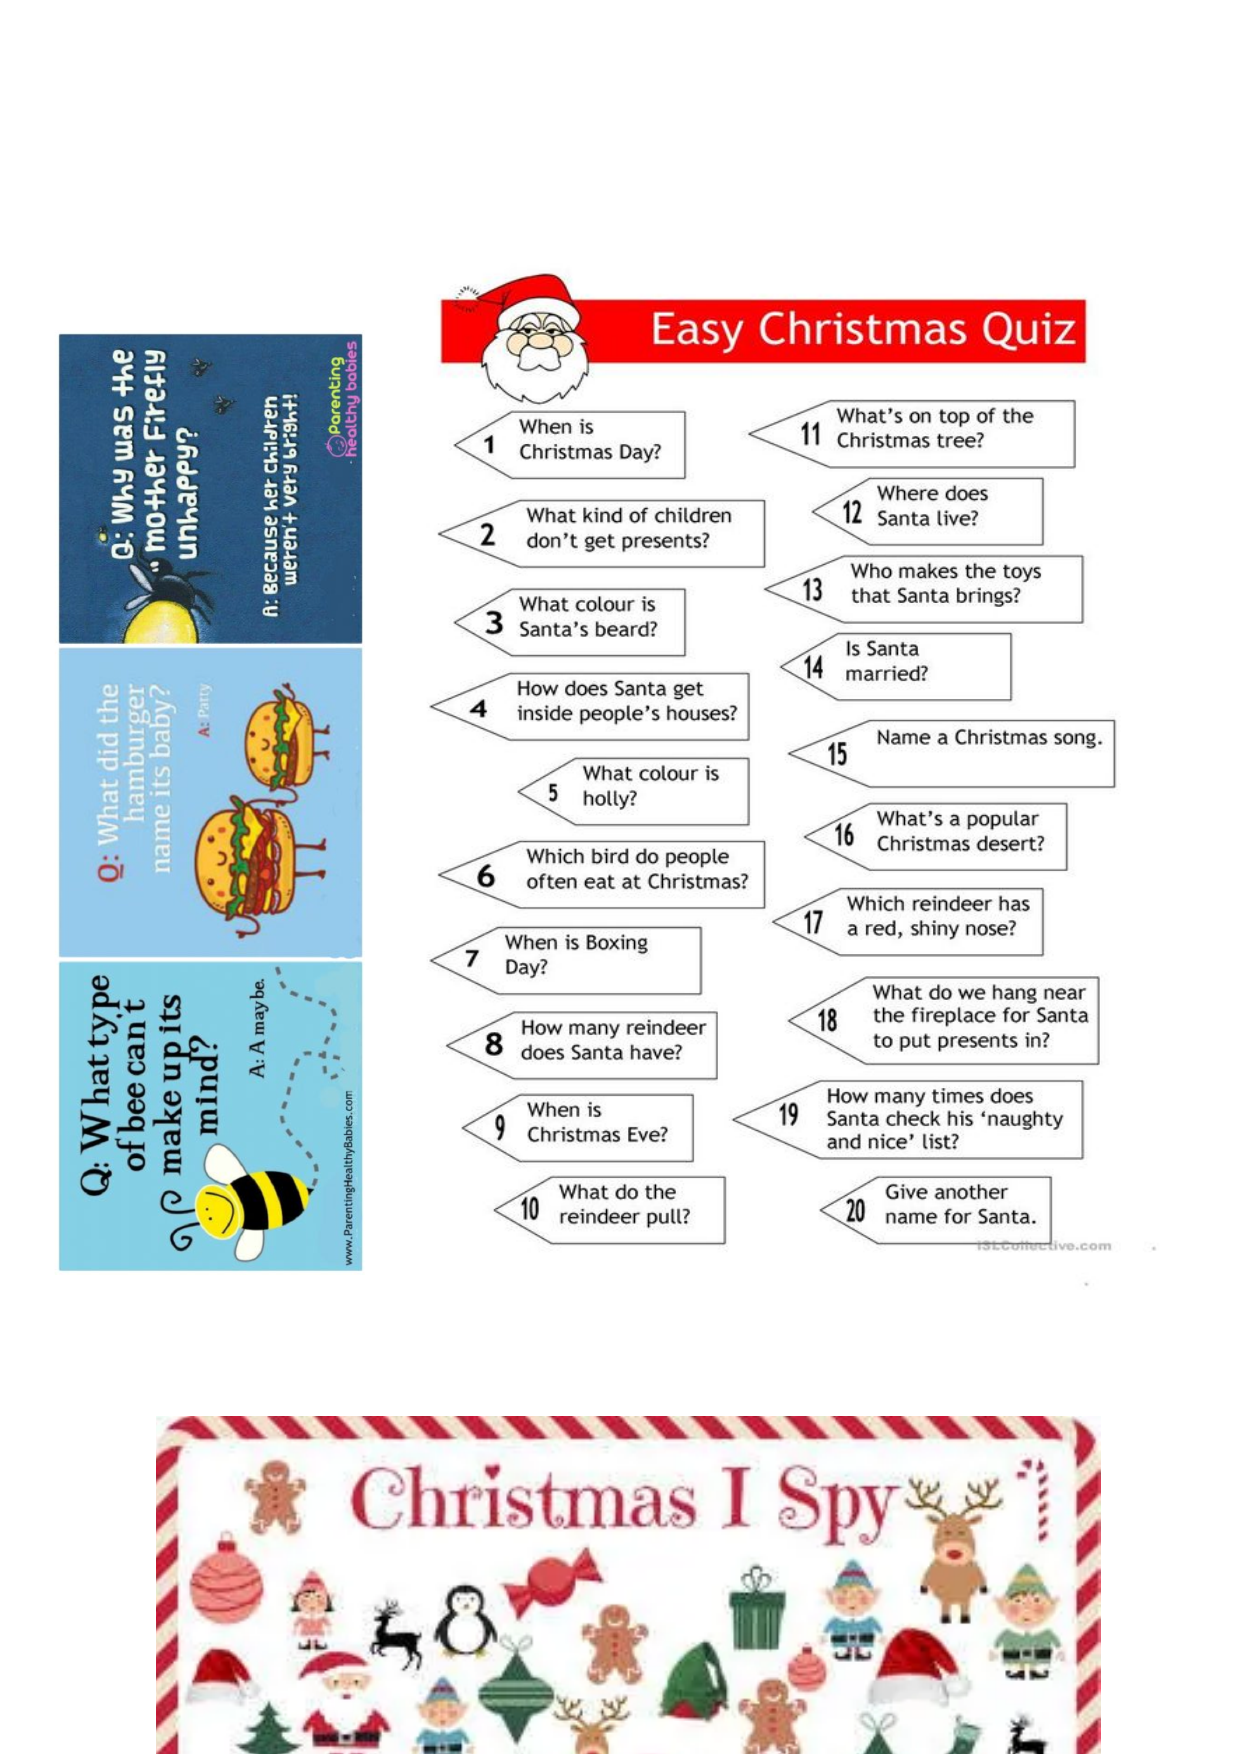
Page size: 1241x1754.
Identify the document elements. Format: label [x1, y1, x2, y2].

picture [156, 1416, 1101, 1754]
picture [371, 253, 1160, 1290]
picture [55, 331, 366, 1274]
